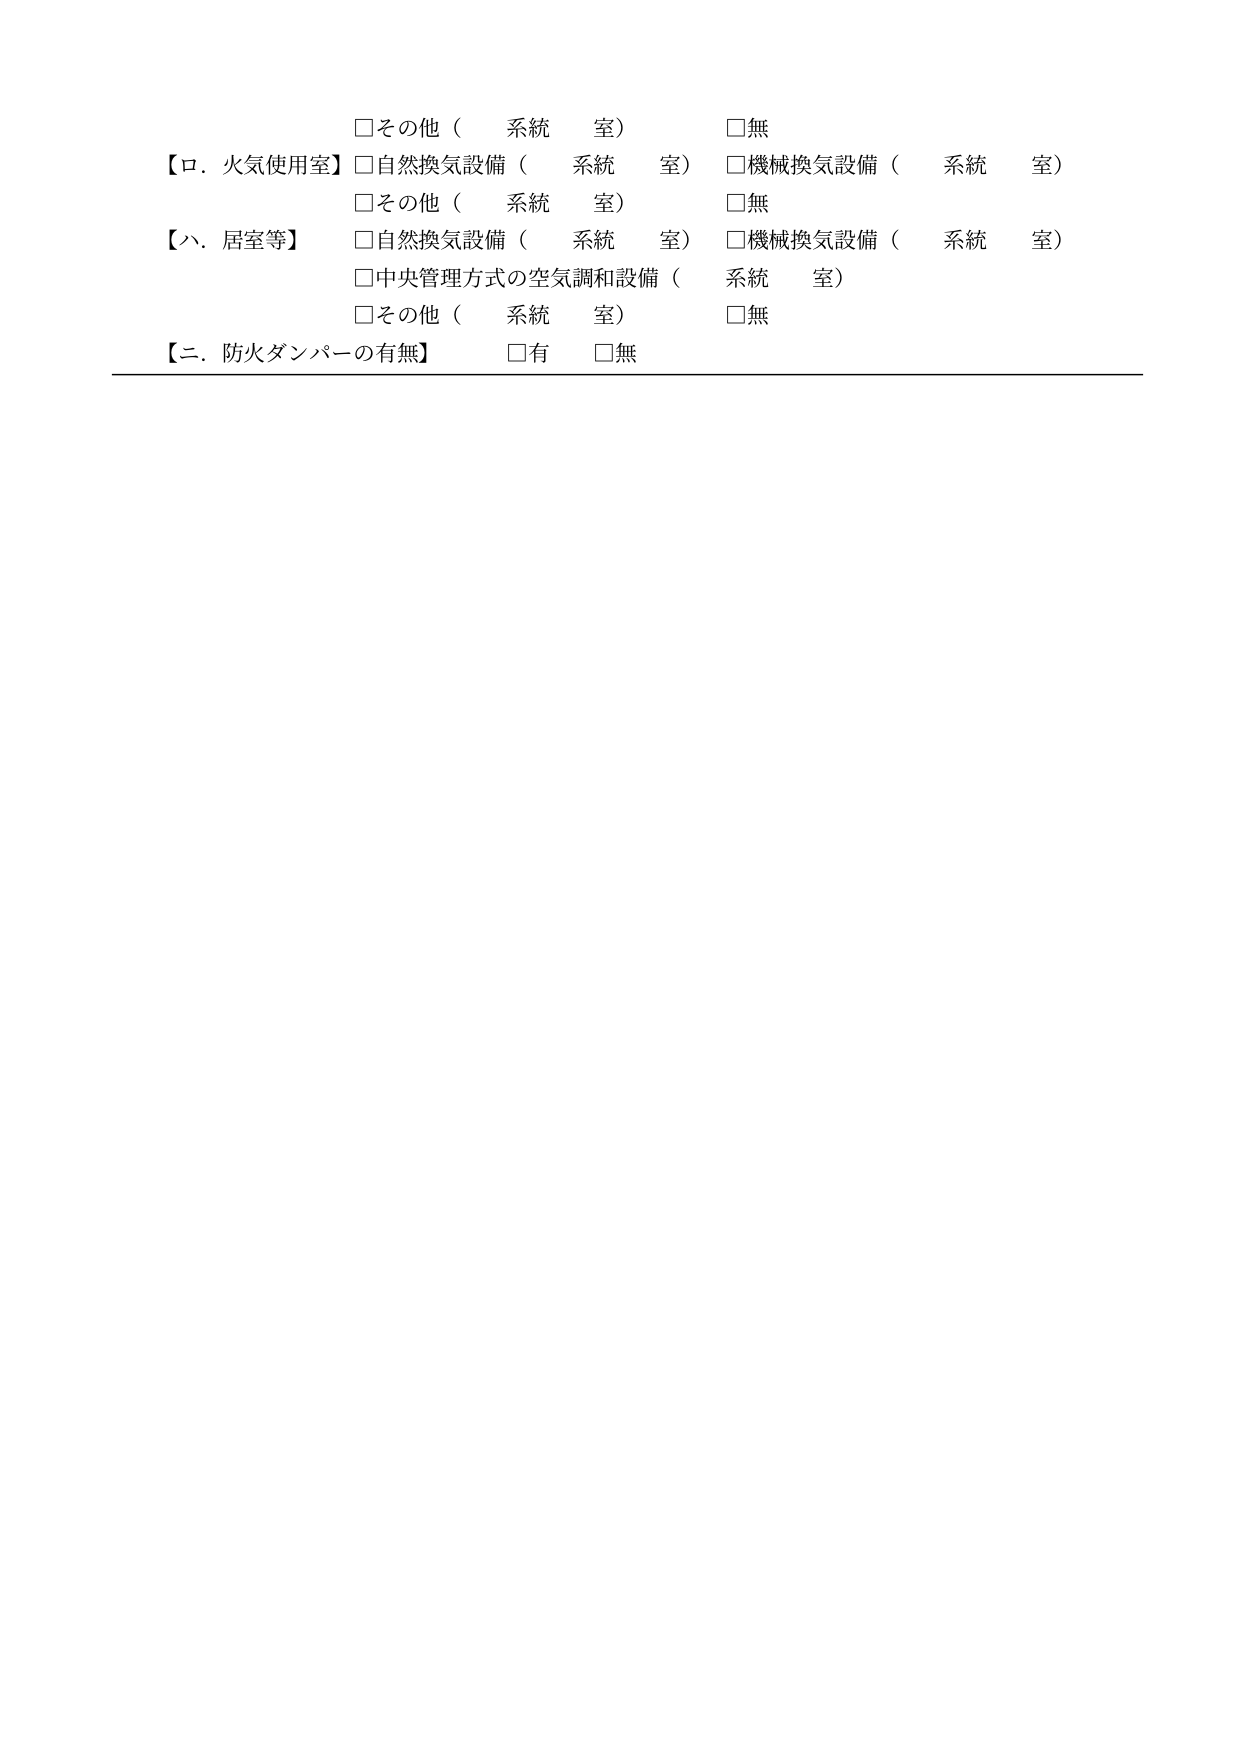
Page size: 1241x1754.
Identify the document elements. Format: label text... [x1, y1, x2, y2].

text □中央管理方式の空気調和設備（ 系統 室） [112, 258, 1144, 296]
text 【ロ．火気使用室】□自然換気設備（ 系統 室） □機械換気設備（ 系統 室） [112, 146, 1144, 183]
text □その他（ 系統 室） □無 [112, 108, 1144, 146]
text 【ニ．防火ダンパーの有無】 □有 □無 [112, 333, 1144, 371]
text □その他（ 系統 室） □無 [112, 183, 1144, 221]
text 【ハ．居室等】 □自然換気設備（ 系統 室） □機械換気設備（ 系統 室） [112, 221, 1144, 258]
text □その他（ 系統 室） □無 [112, 296, 1144, 333]
